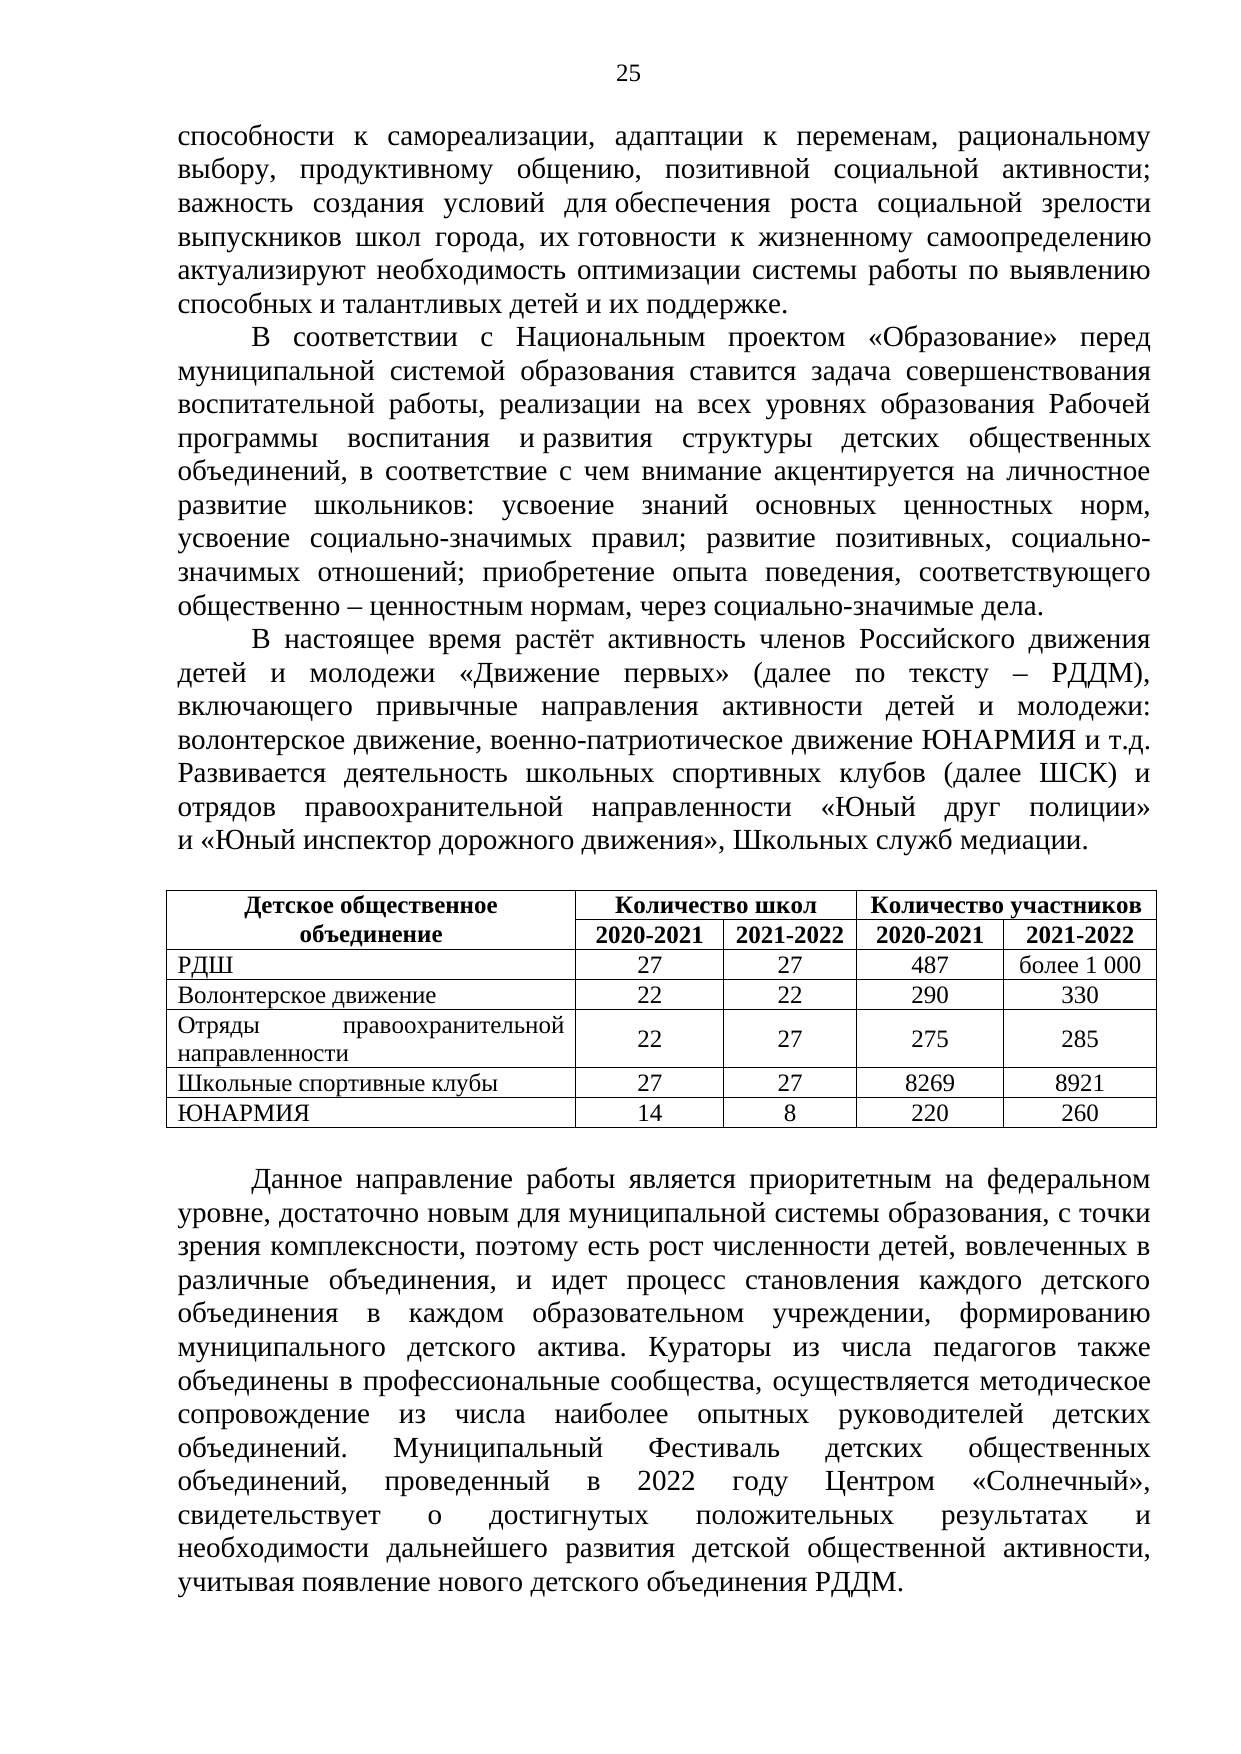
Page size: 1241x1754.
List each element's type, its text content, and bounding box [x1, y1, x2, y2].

table_cell Отряды правоохранительной направленности [167, 1010, 575, 1067]
table_cell 8921 [1004, 1068, 1156, 1097]
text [177, 118, 1152, 319]
table_header Количество школ [576, 891, 856, 919]
table_cell 220 [857, 1098, 1003, 1127]
table_cell 8 [724, 1098, 856, 1127]
table_cell 285 [1004, 1010, 1156, 1067]
table_cell 2021-2022 [724, 920, 856, 949]
table_cell 27 [576, 950, 723, 979]
table_cell 22 [576, 1010, 723, 1067]
table_cell 27 [724, 1068, 856, 1097]
table_cell 2020-2021 [857, 920, 1003, 949]
text Данное направление работы является приоритетным на федеральном уровне, достаточно новым для муниципальной системы образования, с точки зрения комплексности, поэтому есть рост численности детей, вовлеченных в различные объединения, и идет процесс становления каждого детского объединения в каждом образовательном учреждении, формированию муниципального детского актива. Кураторы из числа педагогов также объединены в профессиональные сообщества, осуществляется методическое сопровождение из числа наиболее опытных руководителей детских объединений. Муниципальный Фестиваль детских общественных объединений, проведенный в 2022 году Центром «Солнечный», свидетельствует о достигнутых положительных результатах и необходимости дальнейшего развития детской общественной активности, учитывая появление нового детского объединения РДДМ. [177, 1161, 1152, 1597]
table_cell 2021-2022 [1004, 920, 1156, 949]
table_cell 330 [1004, 980, 1156, 1009]
table_cell 2020-2021 [576, 920, 723, 949]
table_cell 22 [724, 980, 856, 1009]
table_cell ЮНАРМИЯ [167, 1098, 575, 1127]
table_cell 27 [724, 1010, 856, 1067]
table_cell 27 [576, 1068, 723, 1097]
table_cell РДШ [167, 950, 575, 979]
table_cell 290 [857, 980, 1003, 1009]
table_header Детское общественное объединение [167, 891, 575, 949]
table_cell Волонтерское движение [167, 980, 575, 1009]
table_header Количество участников [857, 891, 1156, 919]
table_cell 275 [857, 1010, 1003, 1067]
table_cell 27 [724, 950, 856, 979]
table_cell 14 [576, 1098, 723, 1127]
table_cell 487 [857, 950, 1003, 979]
text В соответствии с Национальным проектом «Образование» перед муниципальной системой образования ставится задача совершенствования воспитательной работы, реализации на всех уровнях образования Рабочей программы воспитания и развития структуры детских общественных объединений, в соответствие с чем внимание акцентируется на личностное развитие школьников: усвоение знаний основных ценностных норм, усвоение социально-значимых правил; развитие позитивных, социально-значимых отношений; приобретение опыта поведения, соответствующего общественно – ценностным нормам, через социально-значимые дела. [177, 319, 1152, 621]
text В настоящее время растёт активность членов Российского движения детей и молодежи «Движение первых» (далее по тексту – РДДМ), включающего привычные направления активности детей и молодежи: волонтерское движение, военно-патриотическое движение ЮНАРМИЯ и т.д. Развивается деятельность школьных спортивных клубов (далее ШСК) и отрядов правоохранительной направленности «Юный друг полиции» и «Юный инспектор дорожного движения», Школьных служб медиации. [177, 621, 1152, 856]
table_cell 22 [576, 980, 723, 1009]
table_cell 8269 [857, 1068, 1003, 1097]
table_cell 260 [1004, 1098, 1156, 1127]
table_cell более 1 000 [1004, 950, 1156, 979]
table_cell Школьные спортивные клубы [167, 1068, 575, 1097]
